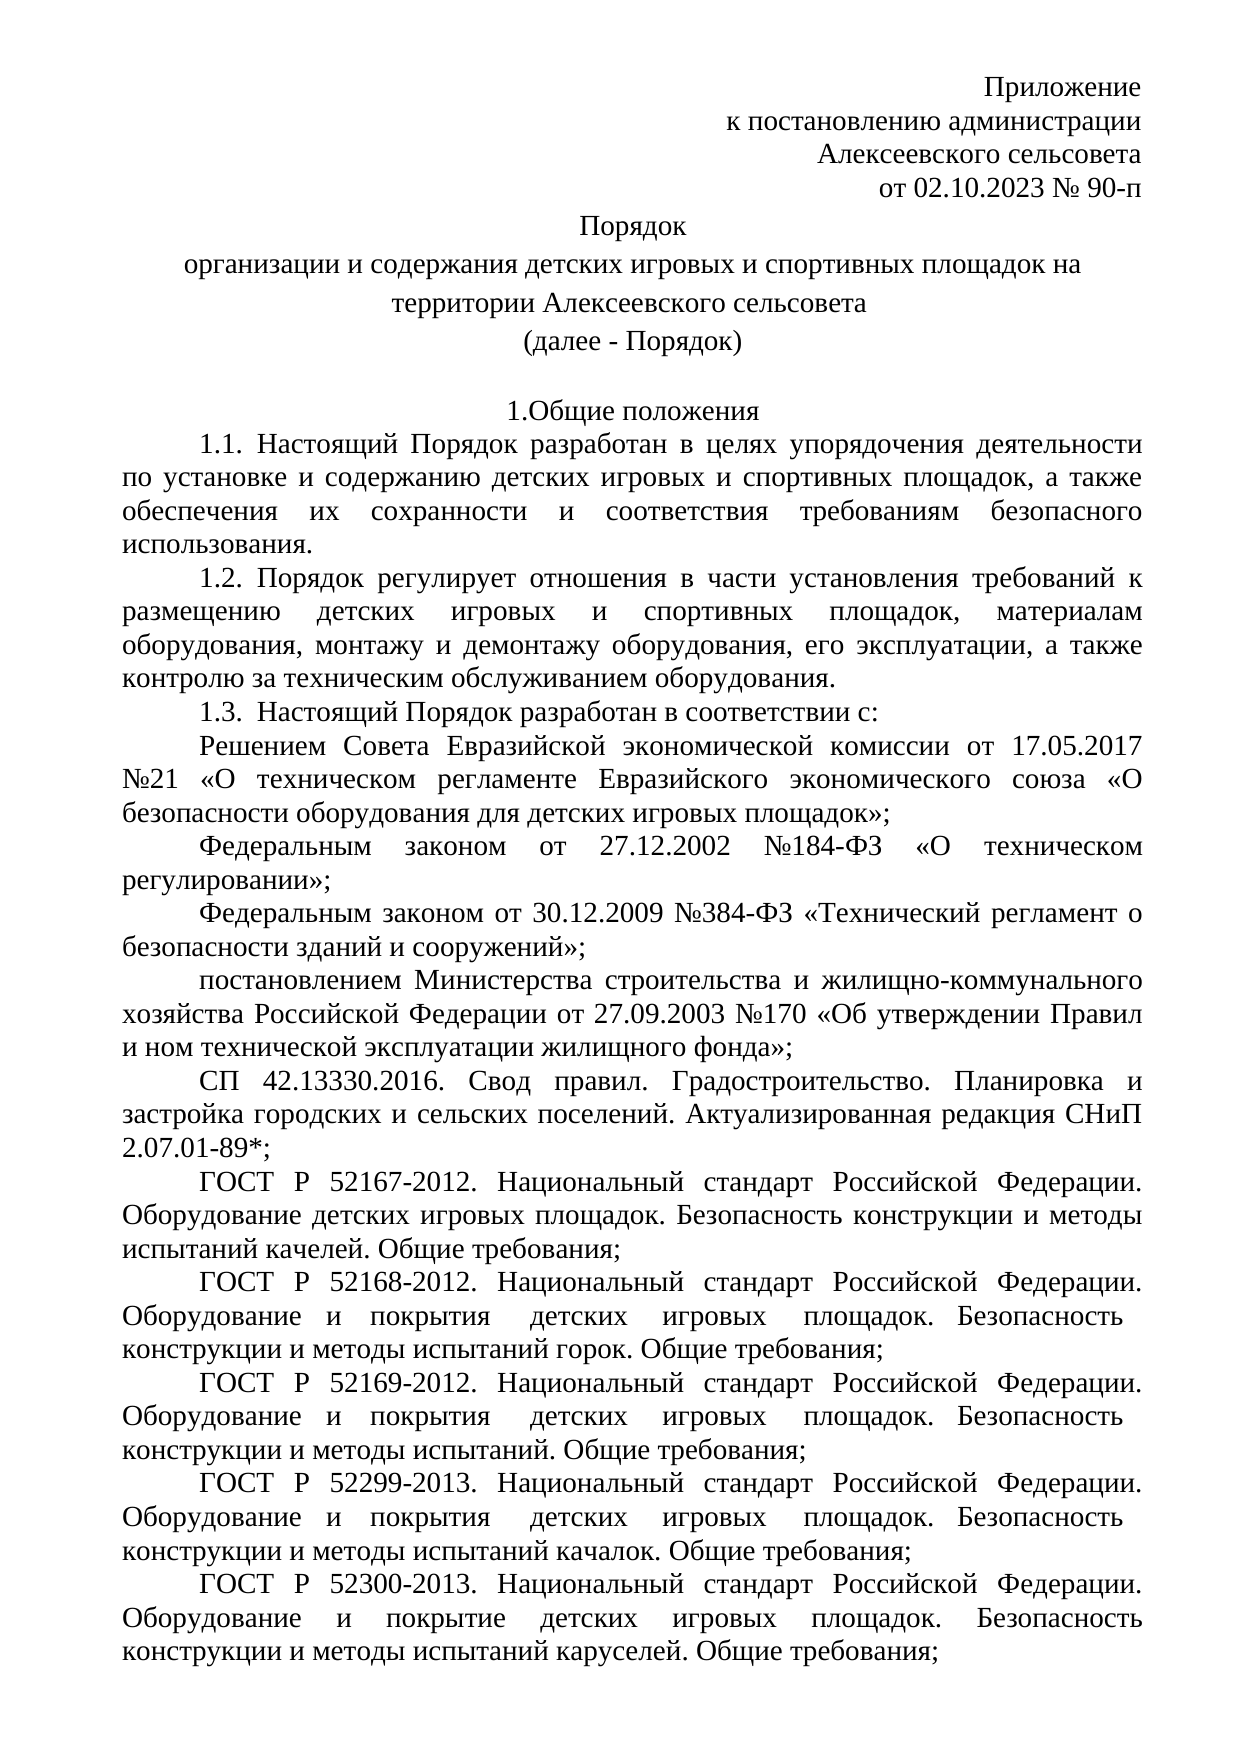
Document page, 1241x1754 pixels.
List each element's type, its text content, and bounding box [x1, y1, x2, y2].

text Федеральным законом от 30.12.2009 №384-ФЗ «Технический регламент о безопасности зданий и сооружений»; [122, 896, 1143, 963]
text постановлением Министерства строительства и жилищно-коммунального хозяйства Российской Федерации от 27.09.2003 №170 «Об утверждении Правил и ном технической эксплуатации жилищного фонда»; [122, 963, 1143, 1063]
text ГОСТ Р 52299-2013. Национальный стандарт Российской Федерации. Оборудование и покрытия детских игровых площадок. Безопасность [122, 1466, 1143, 1533]
text 1.Общие положения [122, 397, 1143, 426]
list Порядок регулирует отношения в части установления требований к размещению детских игровых и спортивных площадок, материалам оборудования, монтажу и демонтажу оборудования, его эксплуатации, а также контролю за техническим обслуживанием оборудования. [122, 560, 1143, 694]
text ГОСТ Р 52167-2012. Национальный стандарт Российской Федерации. Оборудование детских игровых площадок. Безопасность конструкции и методы испытаний качелей. Общие требования; [122, 1164, 1143, 1265]
list Настоящий Порядок разработан в соответствии с: [122, 694, 1143, 728]
text ГОСТ Р 52168-2012. Национальный стандарт Российской Федерации. Оборудование и покрытия детских игровых площадок. Безопасность [122, 1265, 1143, 1332]
text организации и содержания детских игровых и спортивных площадок на [122, 243, 1143, 281]
text от 02.10.2023 № 90-п [122, 171, 1141, 204]
text Порядок [122, 204, 1143, 243]
text СП 42.13330.2016. Свод правил. Градостроительство. Планировка и застройка городских и сельских поселений. Актуализированная редакция СНиП 2.07.01-89*; [122, 1063, 1143, 1164]
text ГОСТ Р 52169-2012. Национальный стандарт Российской Федерации. Оборудование и покрытия детских игровых площадок. Безопасность [122, 1365, 1143, 1432]
text Алексеевского сельсовета [122, 137, 1141, 171]
list Настоящий Порядок разработан в целях упорядочения деятельности по установке и содержанию детских игровых и спортивных площадок, а также обеспечения их сохранности и соответствия требованиям безопасного использования. [122, 426, 1143, 560]
text Федеральным законом от 27.12.2002 №184-ФЗ «О техническом регулировании»; [122, 829, 1143, 896]
text территории Алексеевского сельсовета (далее - Порядок) [122, 281, 1143, 358]
text к постановлению администрации [122, 103, 1141, 137]
text Приложение [122, 70, 1141, 103]
text ГОСТ Р 52300-2013. Национальный стандарт Российской Федерации. Оборудование и покрытие детских игровых площадок. Безопасность конструкции и методы испытаний каруселей. Общие требования; [122, 1567, 1143, 1667]
text конструкции и методы испытаний. Общие требования; [122, 1432, 1143, 1466]
text Решением Совета Евразийской экономической комиссии от 17.05.2017 №21 «О техническом регламенте Евразийского экономического союза «О безопасности оборудования для детских игровых площадок»; [122, 728, 1143, 829]
text конструкции и методы испытаний горок. Общие требования; [122, 1332, 1143, 1365]
text конструкции и методы испытаний качалок. Общие требования; [122, 1533, 1143, 1567]
